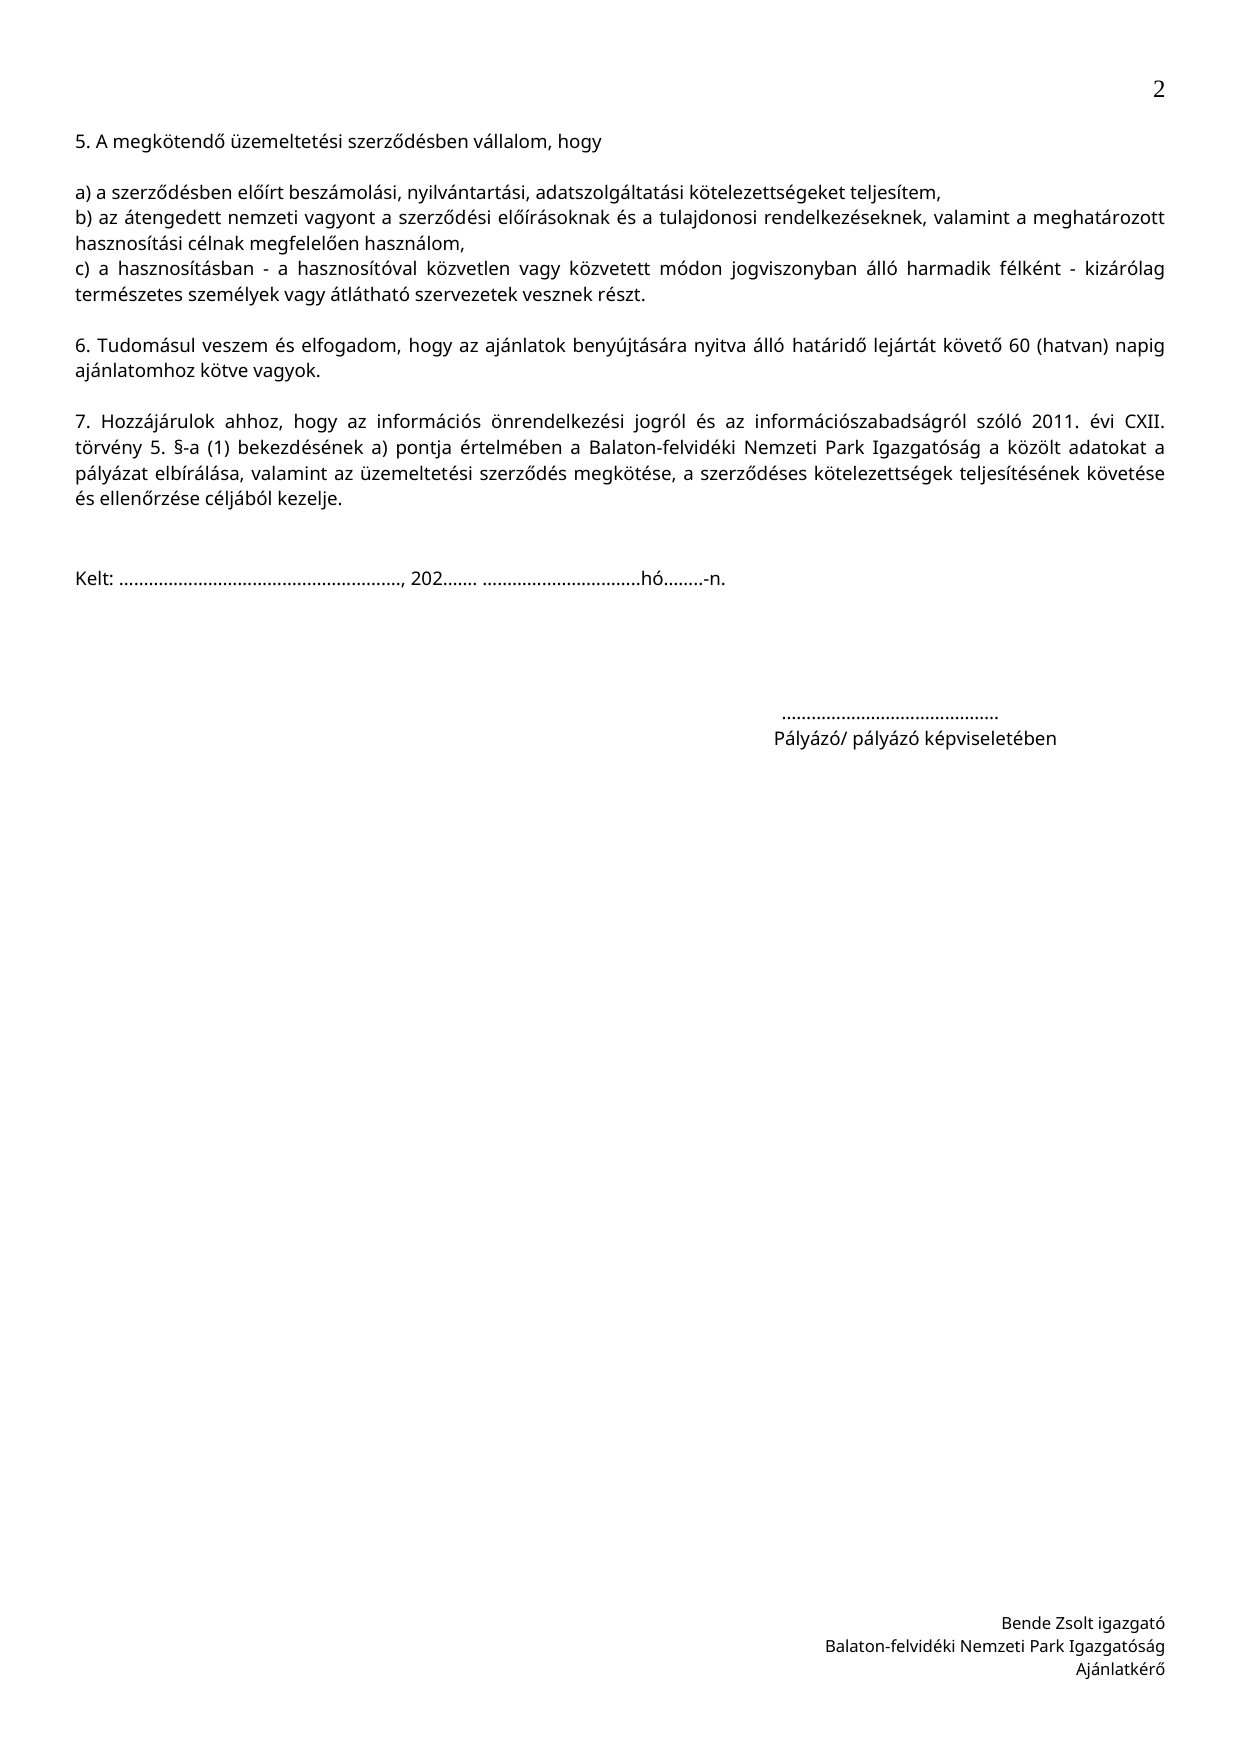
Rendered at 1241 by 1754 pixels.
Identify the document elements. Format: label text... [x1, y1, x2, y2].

text b) az átengedett nemzeti vagyont a szerződési előírásoknak és a tulajdonosi rendelkezéseknek, valamint a meghatározott hasznosítási célnak megfelelően használom, [75, 205, 1165, 256]
text 6. Tudomásul veszem és elfogadom, hogy az ajánlatok benyújtására nyitva álló határidő lejártát követő 60 (hatvan) napig ajánlatomhoz kötve vagyok. [75, 332, 1165, 383]
text a) a szerződésben előírt beszámolási, nyilvántartási, adatszolgáltatási kötelezettségeket teljesítem, [75, 179, 1165, 205]
text c) a hasznosításban - a hasznosítóval közvetlen vagy közvetett módon jogviszonyban álló harmadik félként - kizárólag természetes személyek vagy átlátható szervezetek vesznek részt. [75, 256, 1165, 307]
text Pályázó/ pályázó képviseletében [75, 725, 1165, 750]
text 7. Hozzájárulok ahhoz, hogy az információs önrendelkezési jogról és az információszabadságról szóló 2011. évi CXII. törvény 5. §-a (1) bekezdésének a) pontja értelmében a Balaton-felvidéki Nemzeti Park Igazgatóság a közölt adatokat a pályázat elbírálása, valamint az üzemeltetési szerződés megkötése, a szerződéses kötelezettségek teljesítésének követése és ellenőrzése céljából kezelje. [75, 409, 1165, 511]
text Kelt: ………………………………..………………., 202……. …………………………..hó……..-n. [75, 565, 1165, 591]
text …………………………………….. [75, 699, 1165, 725]
text 5. A megkötendő üzemeltetési szerződésben vállalom, hogy [75, 128, 1165, 154]
